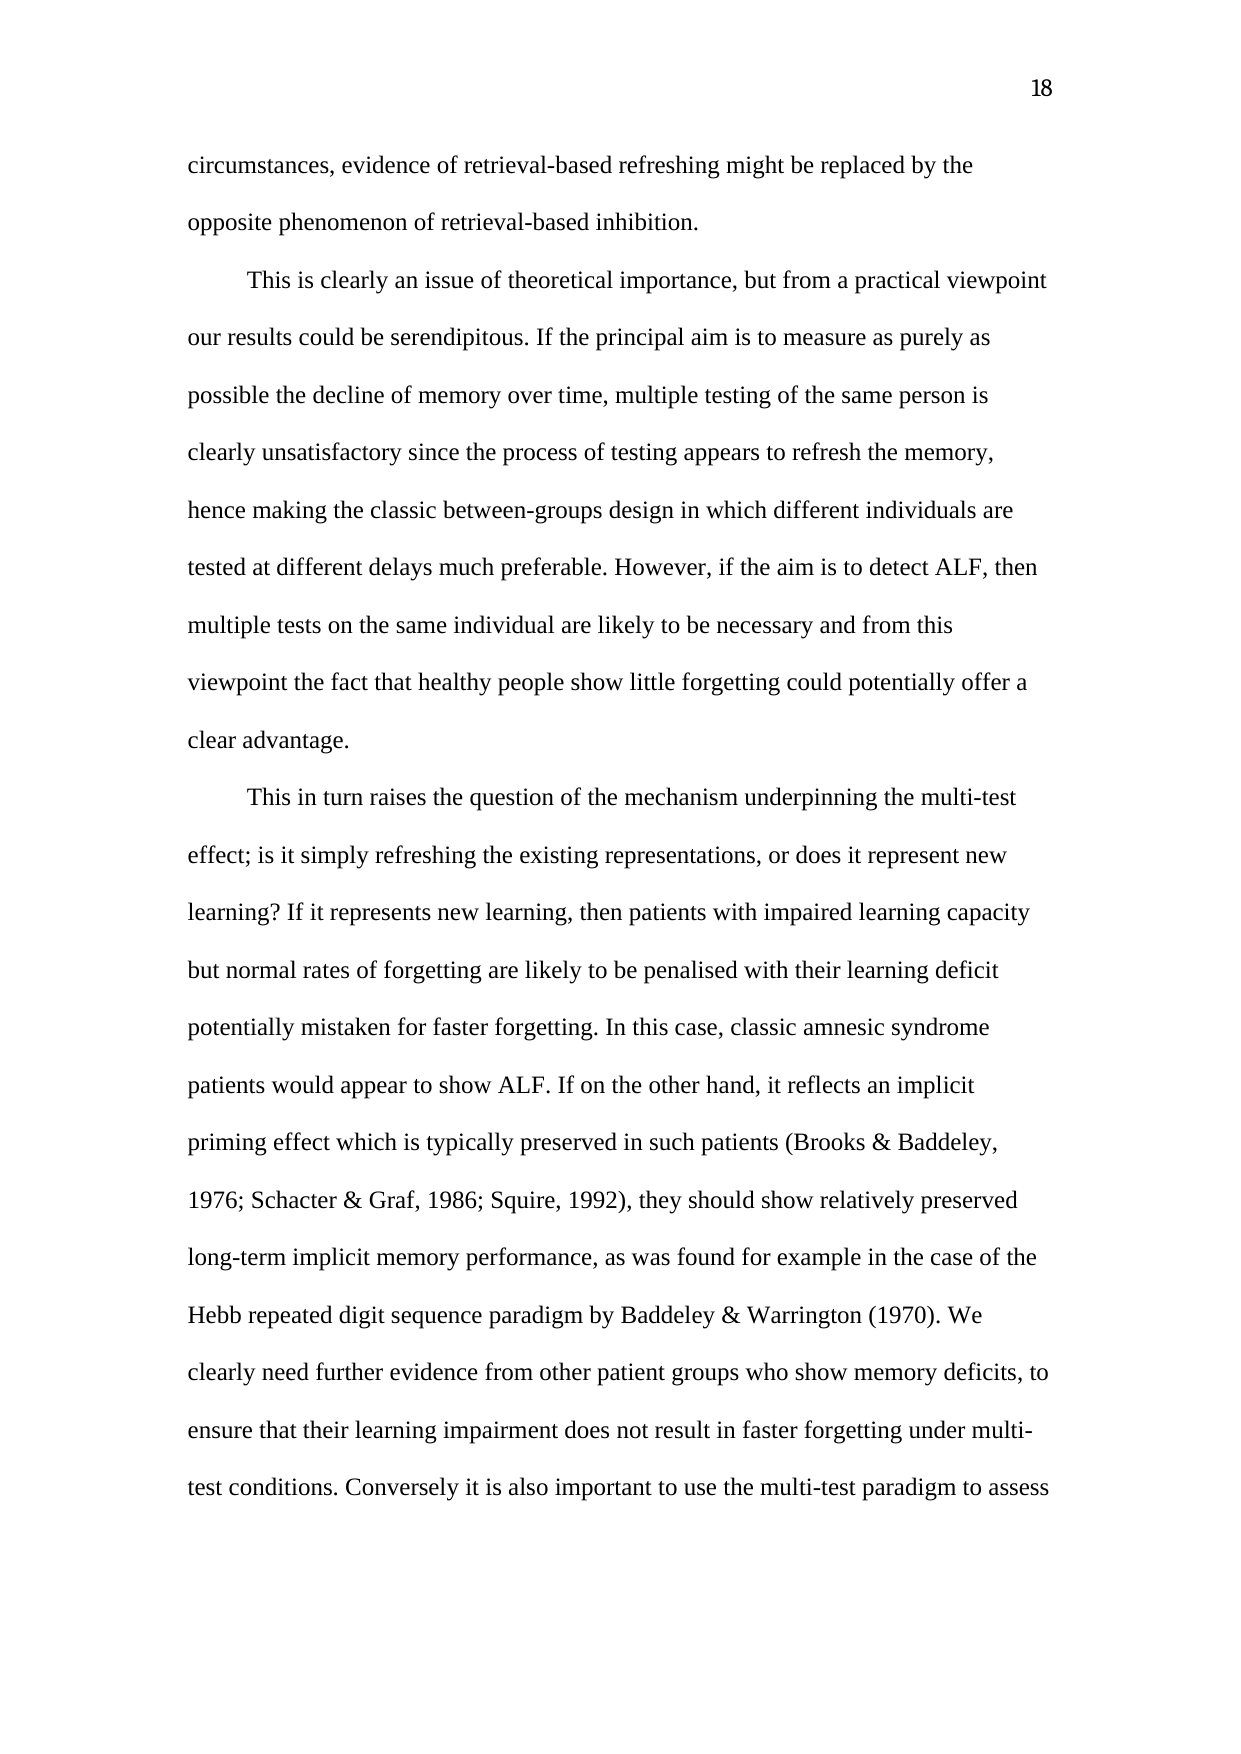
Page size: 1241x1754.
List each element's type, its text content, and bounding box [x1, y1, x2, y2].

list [187, 150, 1053, 236]
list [187, 782, 1053, 1501]
list This is clearly an issue of theoretical importance, but from a practical viewpoint our results could be serendipitous. If the principal aim is to measure as purely as possible the decline of memory over time, multiple testing of the same person is clearly unsatisfactory since the process of testing appears to refresh the memory, hence making the classic between-groups design in which different individuals are tested at different delays much preferable. However, if the aim is to detect ALF, then multiple tests on the same individual are likely to be necessary and from this viewpoint the fact that healthy people show little forgetting could potentially offer a clear advantage. [187, 265, 1053, 754]
